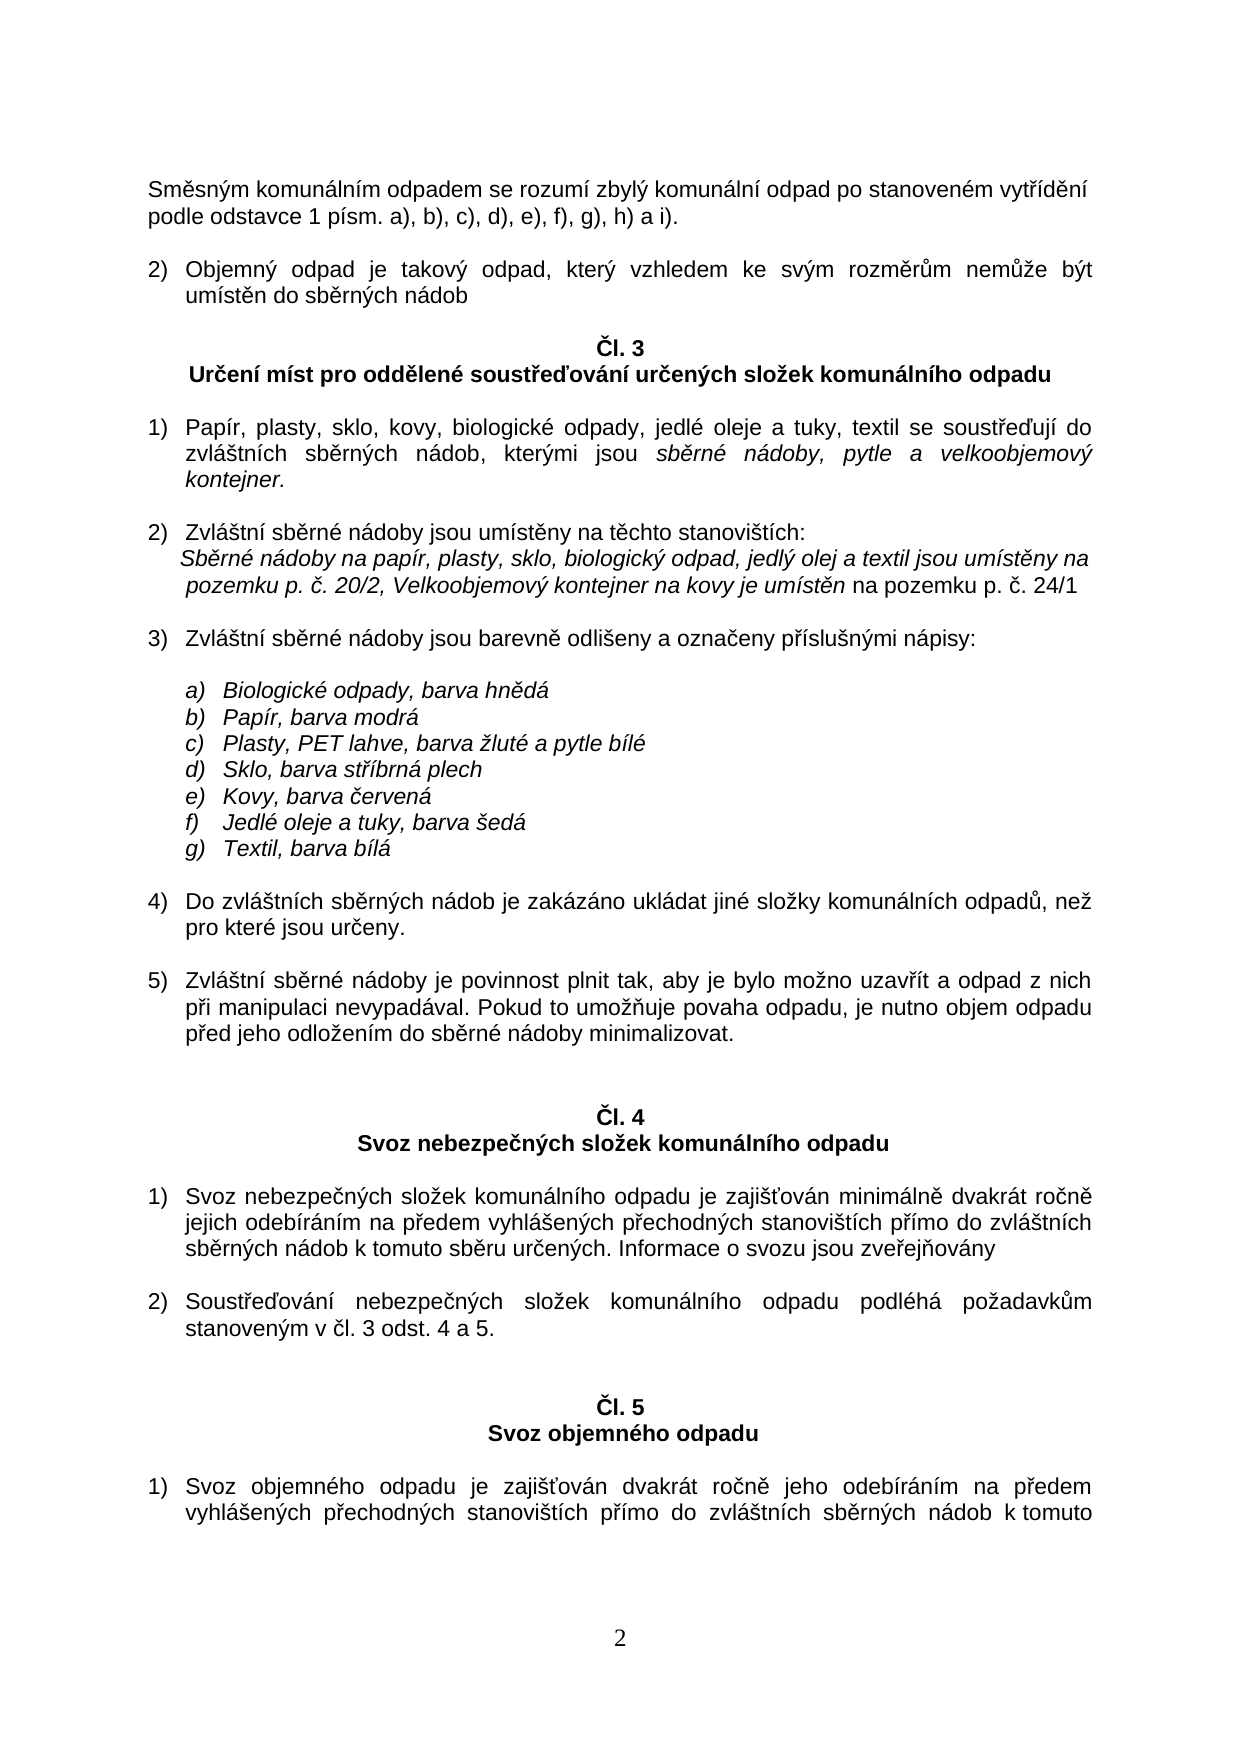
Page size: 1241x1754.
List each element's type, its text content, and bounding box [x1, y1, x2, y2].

list Biologické odpady, barva hnědá [185, 677, 1092, 703]
subtitle Čl. 4 [148, 1104, 1092, 1130]
list Sklo, barva stříbrná plech [185, 756, 1092, 783]
text Čl. 5 [148, 1393, 1092, 1420]
list Zvláštní sběrné nádoby je povinnost plnit tak, aby je bylo možno uzavřít a odpad z nich při manipulaci nevypadával. Pokud to umožňuje povaha odpadu, je nutno objem odpadu před jeho odložením do sběrné nádoby minimalizovat. [148, 967, 1092, 1046]
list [148, 1473, 1092, 1525]
list Do zvláštních sběrných nádob je zakázáno ukládat jiné složky komunálních odpadů, než pro které jsou určeny. [148, 888, 1092, 941]
list Kovy, barva červená [185, 783, 1092, 809]
list Objemný odpad je takový odpad, který vzhledem ke svým rozměrům nemůže být umístěn do sběrných nádob [148, 256, 1092, 308]
list Plasty, PET lahve, barva žluté a pytle bílé [185, 730, 1092, 756]
text Svoz objemného odpadu [148, 1420, 1092, 1446]
list Svoz nebezpečných složek komunálního odpadu je zajišťován minimálně dvakrát ročně jejich odebíráním na předem vyhlášených přechodných stanovištích přímo do zvláštních sběrných nádob k tomuto sběru určených. Informace o svozu jsou zveřejňovány [148, 1183, 1092, 1262]
text pozemku p. č. 20/2, Velkoobjemový kontejner na kovy je umístěn na pozemku p. č. 24/1 [148, 572, 1092, 598]
text Určení míst pro oddělené soustřeďování určených složek komunálního odpadu [148, 361, 1092, 387]
text Směsným komunálním odpadem se rozumí zbylý komunální odpad po stanoveném vytřídění podle odstavce 1 písm. a), b), c), d), e), f), g), h) a i). [148, 176, 1092, 229]
list Soustřeďování nebezpečných složek komunálního odpadu podléhá požadavkům stanoveným v čl. 3 odst. 4 a 5. [148, 1288, 1092, 1341]
list Textil, barva bílá [185, 835, 1092, 862]
list Jedlé oleje a tuky, barva šedá [185, 809, 1092, 835]
list Papír, plasty, sklo, kovy, biologické odpady, jedlé oleje a tuky, textil se soustřeďují do zvláštních sběrných nádob, kterými jsou sběrné nádoby, pytle a velkoobjemový kontejner. [148, 414, 1092, 493]
list Zvláštní sběrné nádoby jsou umístěny na těchto stanovištích: [148, 519, 1092, 545]
list Zvláštní sběrné nádoby jsou barevně odlišeny a označeny příslušnými nápisy: [148, 624, 1092, 651]
text Sběrné nádoby na papír, plasty, sklo, biologický odpad, jedlý olej a textil jsou umístěny na [148, 545, 1092, 572]
text Čl. 3 [148, 334, 1092, 361]
list Papír, barva modrá [185, 703, 1092, 730]
subtitle Svoz nebezpečných složek komunálního odpadu [148, 1130, 1092, 1156]
